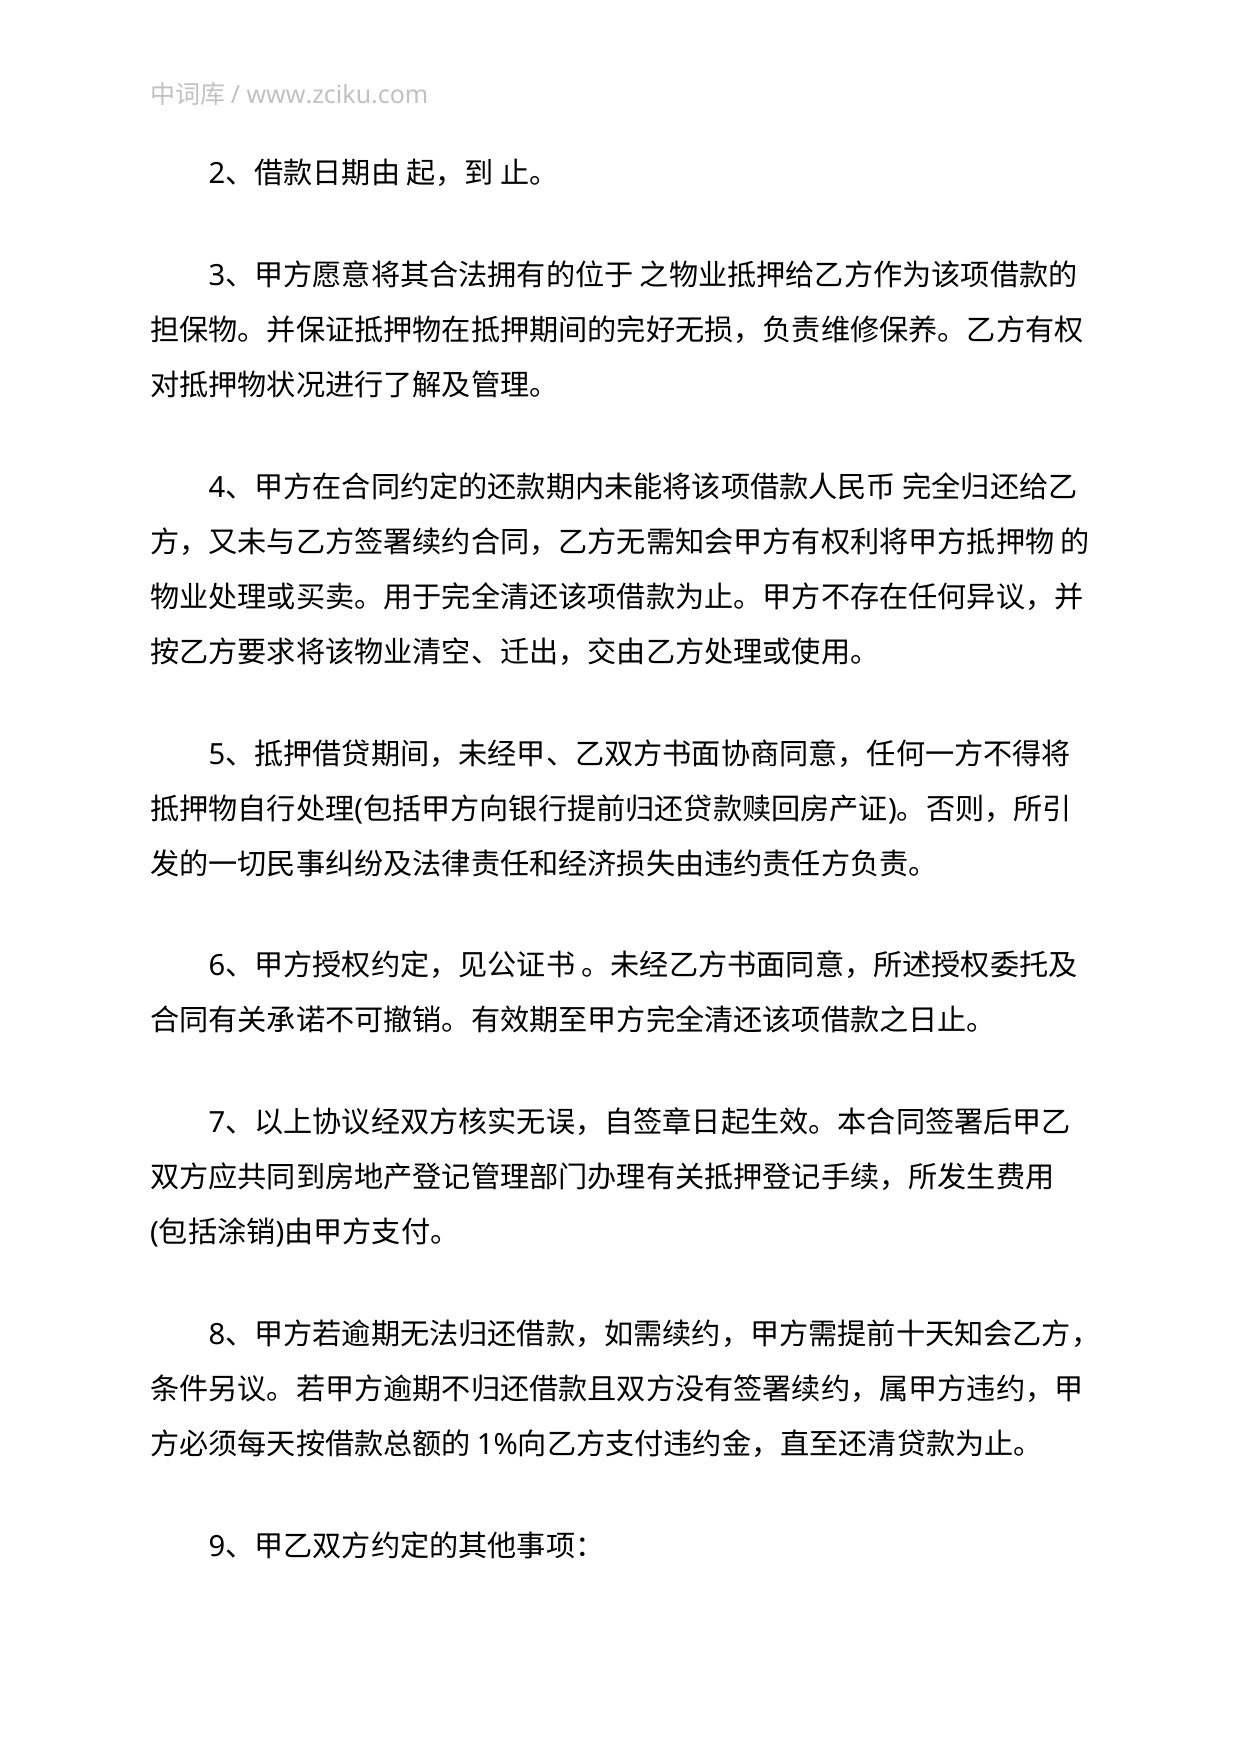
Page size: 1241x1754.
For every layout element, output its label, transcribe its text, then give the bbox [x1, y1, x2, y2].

text 5、抵押借贷期间，未经甲、乙双方书面协商同意，任何一方不得将抵押物自行处理(包括甲方向银行提前归还贷款赎回房产证)。否则，所引发的一切民事纠纷及法律责任和经济损失由违约责任方负责。 [150, 730, 1090, 882]
text 7、以上协议经双方核实无误，自签章日起生效。本合同签署后甲乙双方应共同到房地产登记管理部门办理有关抵押登记手续，所发生费用(包括涂销)由甲方支付。 [150, 1099, 1090, 1251]
text 2、借款日期由 起，到 止。 [150, 150, 1090, 192]
text 4、甲方在合同约定的还款期内未能将该项借款人民币 完全归还给乙方，又未与乙方签署续约合同，乙方无需知会甲方有权利将甲方抵押物 的物业处理或买卖。用于完全清还该项借款为止。甲方不存在任何异议，并按乙方要求将该物业清空、迁出，交由乙方处理或使用。 [150, 464, 1090, 671]
text 3、甲方愿意将其合法拥有的位于 之物业抵押给乙方作为该项借款的担保物。并保证抵押物在抵押期间的完好无损，负责维修保养。乙方有权对抵押物状况进行了解及管理。 [150, 252, 1090, 404]
text 9、甲乙双方约定的其他事项： [150, 1522, 1090, 1565]
text 6、甲方授权约定，见公证书 。未经乙方书面同意，所述授权委托及合同有关承诺不可撤销。有效期至甲方完全清还该项借款之日止。 [150, 942, 1090, 1039]
text 8、甲方若逾期无法归还借款，如需续约，甲方需提前十天知会乙方，条件另议。若甲方逾期不归还借款且双方没有签署续约，属甲方违约，甲方必须每天按借款总额的1%向乙方支付违约金，直至还清贷款为止。 [150, 1311, 1090, 1463]
